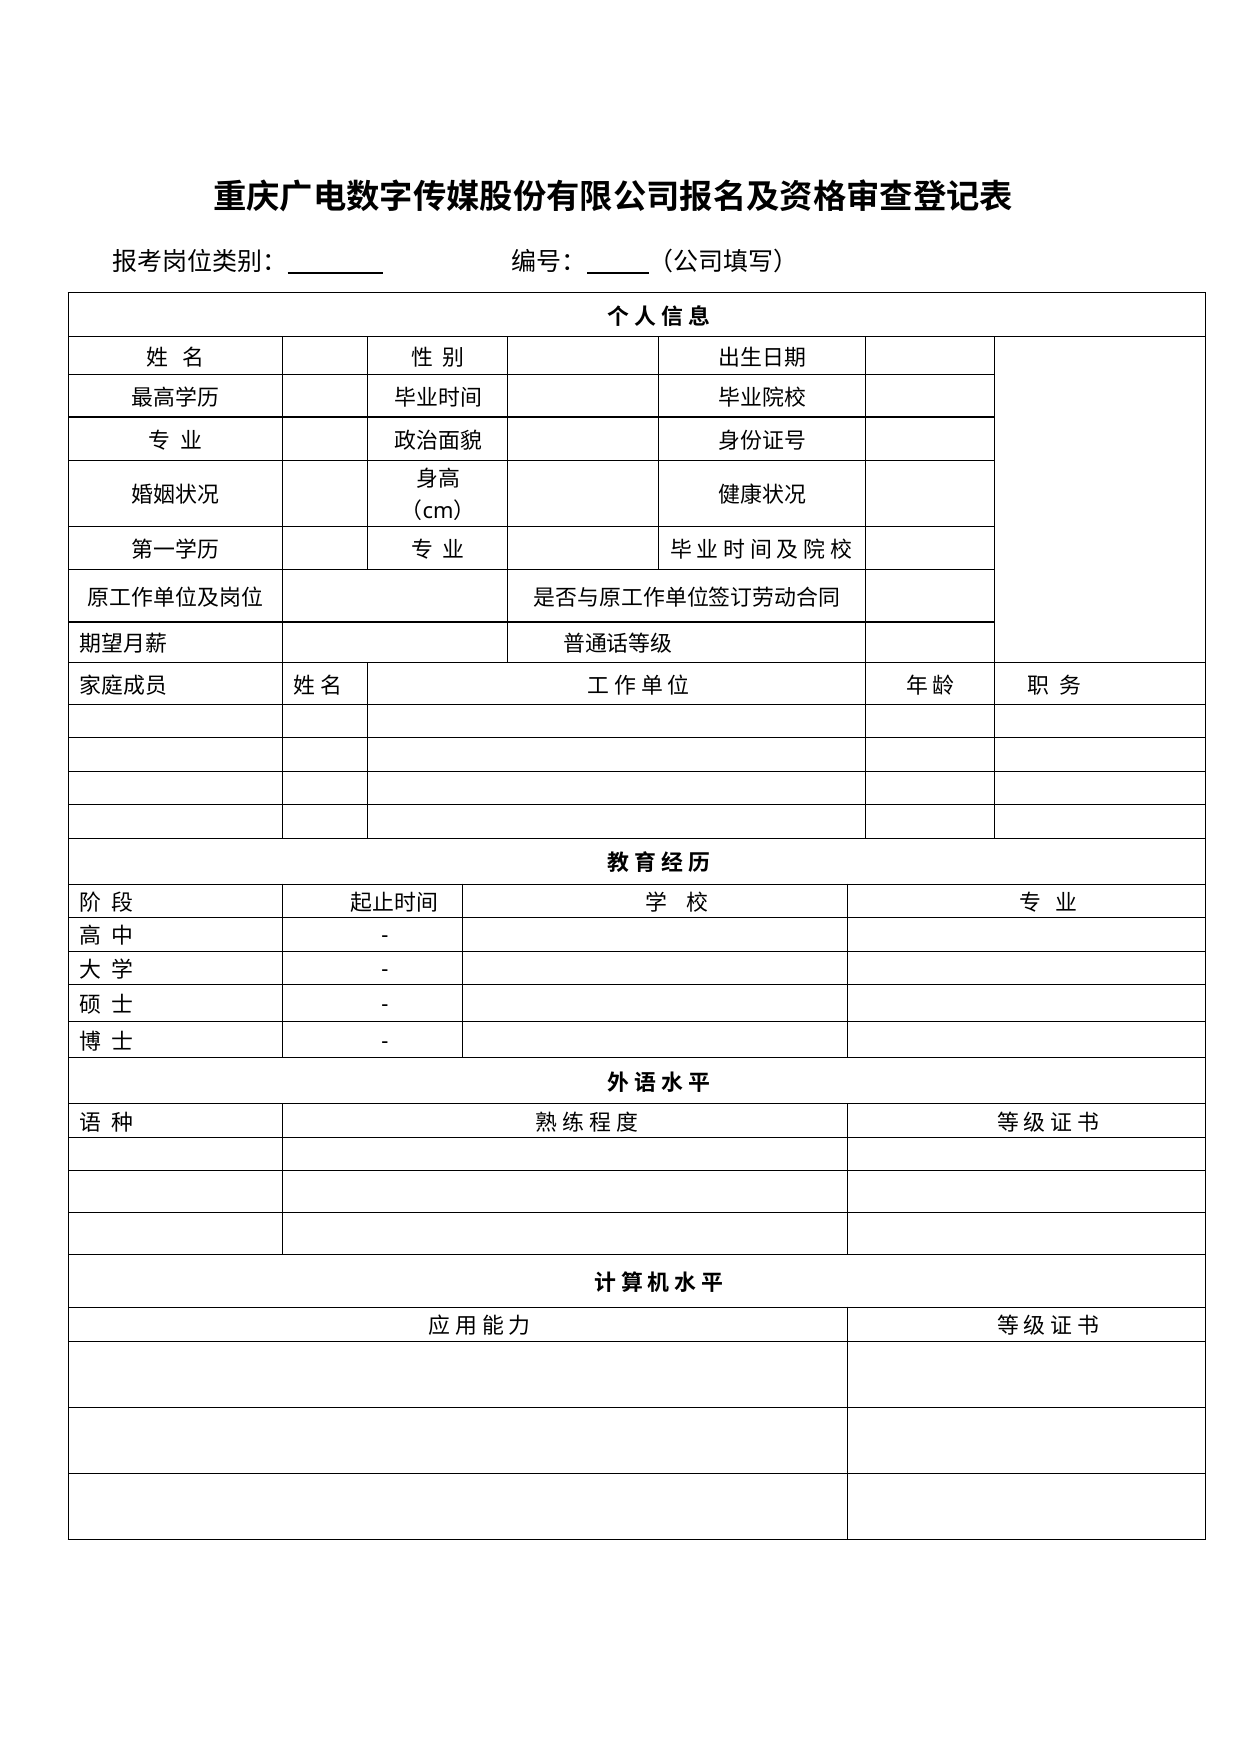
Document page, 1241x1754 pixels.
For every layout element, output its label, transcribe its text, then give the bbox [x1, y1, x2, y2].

table_cell [283, 337, 367, 374]
table_cell 普通话等级 [508, 623, 865, 662]
table_cell [848, 1213, 1205, 1254]
table_cell [866, 623, 994, 662]
table_cell - [283, 1022, 462, 1057]
table_cell [995, 772, 1205, 804]
table_cell [69, 1138, 282, 1170]
table_cell 姓 名 [69, 337, 282, 374]
table_cell [283, 527, 367, 568]
table_cell 起止时间 [283, 885, 462, 917]
table_cell 博 士 [69, 1022, 282, 1057]
table_cell [508, 337, 658, 374]
text 重庆广电数字传媒股份有限公司报名及资格审查登记表 [112, 162, 1124, 227]
table_cell [283, 623, 507, 662]
table_cell [283, 570, 507, 621]
table_cell [368, 805, 865, 838]
table_cell [283, 705, 367, 737]
table_cell 期望月薪 [69, 623, 282, 662]
table_cell [995, 805, 1205, 838]
table_cell - [283, 918, 462, 951]
table_cell 原工作单位及岗位 [69, 570, 282, 621]
table_cell [508, 418, 658, 459]
table_cell 熟 练 程 度 [283, 1104, 847, 1137]
table_cell [283, 738, 367, 771]
table_cell [848, 1171, 1205, 1212]
table_cell [866, 375, 994, 416]
table_cell [995, 738, 1205, 771]
table_header 个 人 信 息 [69, 293, 1205, 336]
table_cell [463, 1022, 847, 1057]
table_cell [69, 1213, 282, 1254]
table_cell [866, 527, 994, 568]
table_cell 专 业 [69, 418, 282, 459]
table_cell 高 中 [69, 918, 282, 951]
table_cell 出生日期 [659, 337, 865, 374]
table_cell [848, 1138, 1205, 1170]
table_cell [848, 1474, 1205, 1539]
table_cell [508, 527, 658, 568]
table_cell 语 种 [69, 1104, 282, 1137]
table_cell [69, 805, 282, 838]
table_cell 教 育 经 历 [69, 839, 1205, 883]
table_cell [368, 705, 865, 737]
table_cell [866, 738, 994, 771]
table_cell 毕业时间 [368, 375, 507, 416]
table_cell 等 级 证 书 [848, 1104, 1205, 1137]
table_cell [368, 738, 865, 771]
table_cell 身份证号 [659, 418, 865, 459]
table_cell 家庭成员 [69, 663, 282, 704]
table_cell 阶 段 [69, 885, 282, 917]
table_cell 政治面貌 [368, 418, 507, 459]
table_cell 姓 名 [283, 663, 367, 704]
table_cell [69, 1474, 847, 1539]
table_cell [848, 1408, 1205, 1473]
table_cell - [283, 985, 462, 1021]
table_cell [848, 985, 1205, 1021]
table_cell 毕业时间及院校 [659, 527, 865, 568]
table_cell 专 业 [368, 527, 507, 568]
table_cell [508, 461, 658, 526]
table_cell [69, 1408, 847, 1473]
table_cell [283, 772, 367, 804]
table_cell 健康状况 [659, 461, 865, 526]
table_cell 身高（cm） [368, 461, 507, 526]
table_cell 性 别 [368, 337, 507, 374]
table_cell [283, 805, 367, 838]
table_cell 毕业院校 [659, 375, 865, 416]
table_cell [463, 918, 847, 951]
table_cell [848, 952, 1205, 984]
table_cell 专 业 [848, 885, 1205, 917]
table_cell [508, 375, 658, 416]
table_cell [866, 705, 994, 737]
table_cell 年 龄 [866, 663, 994, 704]
table_cell 硕 士 [69, 985, 282, 1021]
table_cell [995, 705, 1205, 737]
table_cell [69, 1342, 847, 1407]
table_cell 工 作 单 位 [368, 663, 865, 704]
table_cell [283, 375, 367, 416]
table_cell 学 校 [463, 885, 847, 917]
table_cell [283, 461, 367, 526]
table_cell [866, 570, 994, 621]
table_cell [848, 918, 1205, 951]
table_cell - [283, 952, 462, 984]
table_cell [848, 1022, 1205, 1057]
table_cell [283, 418, 367, 459]
table_cell 大 学 [69, 952, 282, 984]
table_cell [69, 772, 282, 804]
table_cell [866, 805, 994, 838]
table_cell [283, 1171, 847, 1212]
table_cell [463, 952, 847, 984]
table_cell 等 级 证 书 [848, 1308, 1205, 1341]
table_cell [866, 337, 994, 374]
table_cell [69, 738, 282, 771]
table_cell [866, 418, 994, 459]
table_cell [866, 772, 994, 804]
text 报考岗位类别： 编号： （公司填写） [112, 227, 1128, 292]
table_cell [69, 705, 282, 737]
table_cell 应 用 能 力 [69, 1308, 847, 1341]
table_cell 外 语 水 平 [69, 1058, 1205, 1103]
table_cell [283, 1213, 847, 1254]
table_cell [463, 985, 847, 1021]
table_cell [995, 337, 1205, 662]
table_cell [69, 1171, 282, 1212]
table_cell 职 务 [995, 663, 1205, 704]
table_cell 婚姻状况 [69, 461, 282, 526]
table_cell 第一学历 [69, 527, 282, 568]
table_cell [866, 461, 994, 526]
table_cell [368, 772, 865, 804]
table_cell 计 算 机 水 平 [69, 1255, 1205, 1307]
table_cell 最高学历 [69, 375, 282, 416]
table_cell 是否与原工作单位签订劳动合同 [508, 570, 865, 621]
table_cell [848, 1342, 1205, 1407]
table_cell [283, 1138, 847, 1170]
